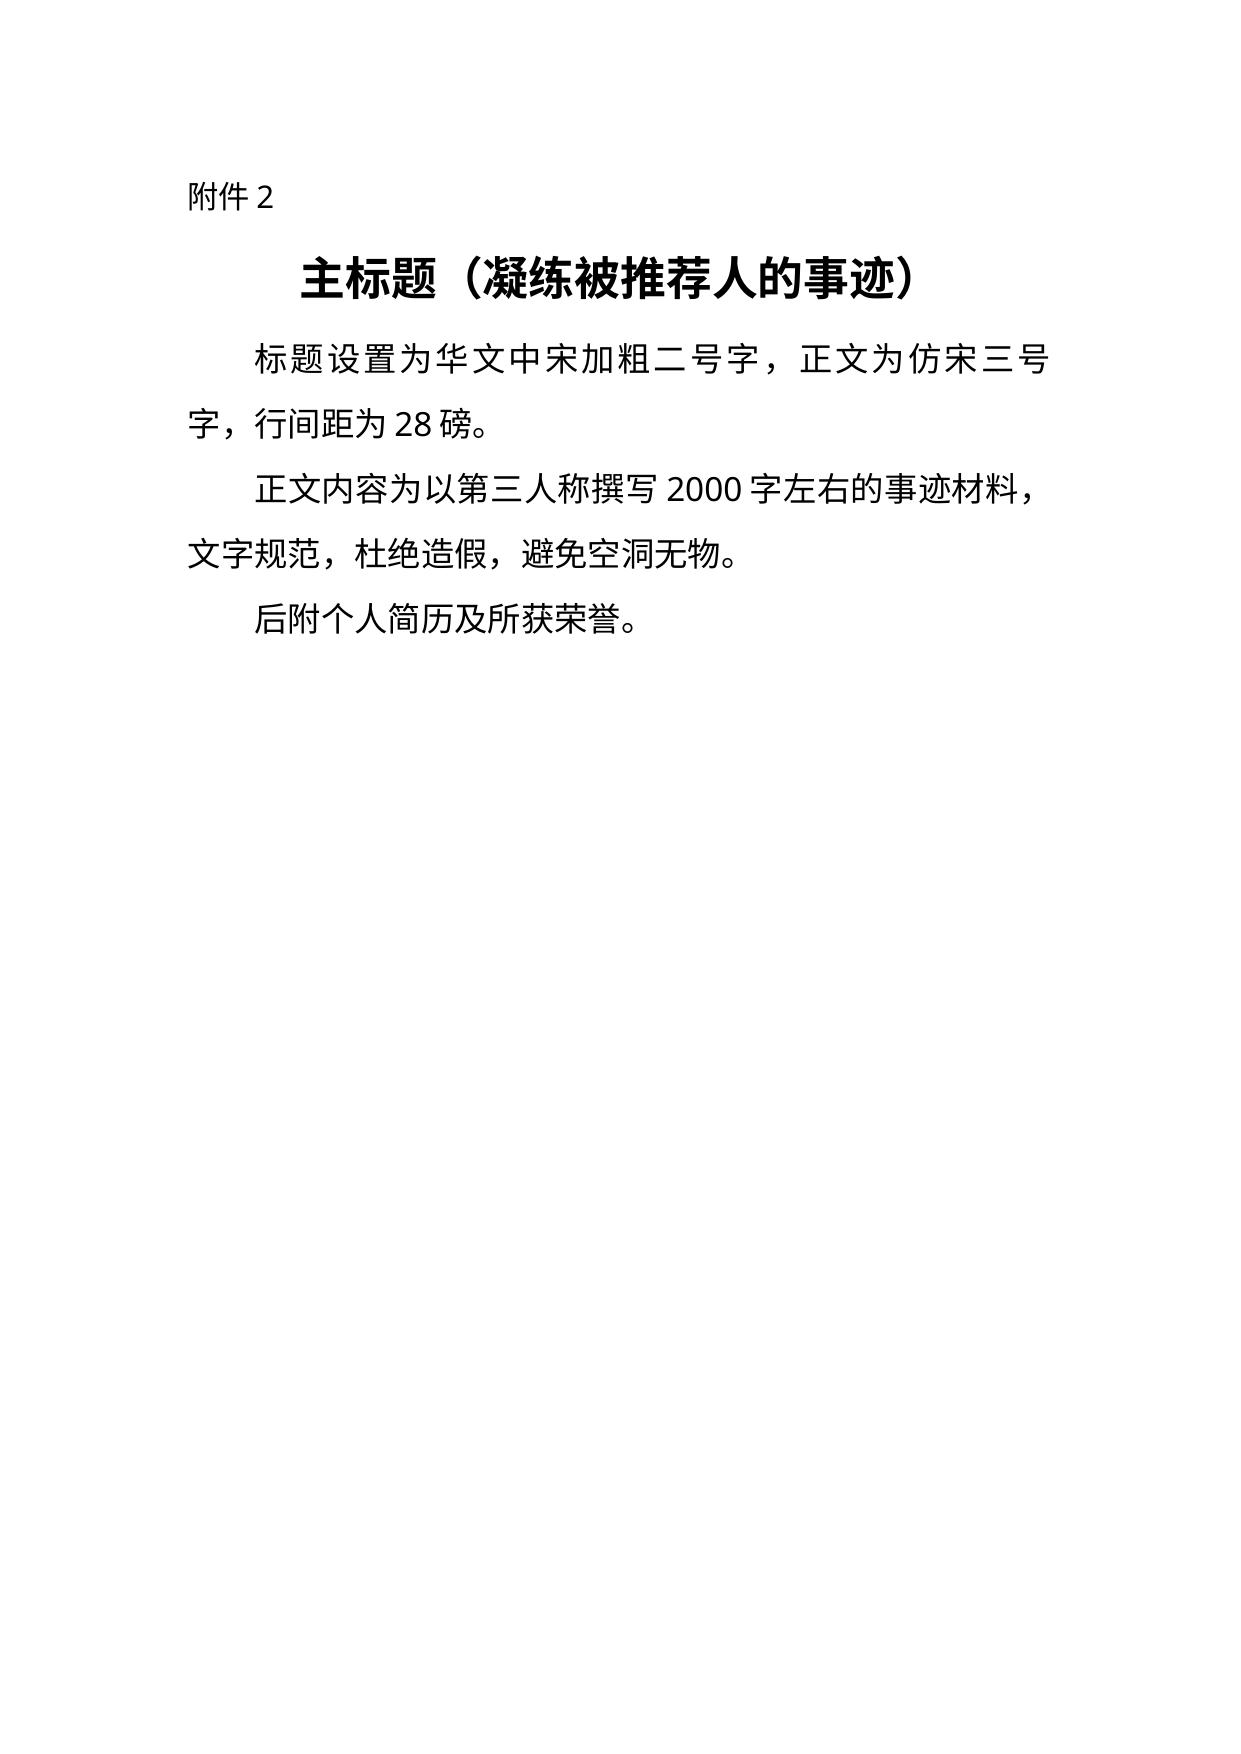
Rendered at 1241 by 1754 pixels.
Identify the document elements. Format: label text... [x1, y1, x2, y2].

text 后附个人简历及所获荣誉。 [187, 584, 1053, 649]
text 正文内容为以第三人称撰写2000字左右的事迹材料，文字规范，杜绝造假，避免空洞无物。 [187, 454, 1053, 584]
text 标题设置为华文中宋加粗二号字，正文为仿宋三号字，行间距为28磅。 [187, 324, 1053, 454]
text 附件2 [187, 162, 1053, 227]
text 主标题（凝练被推荐人的事迹） [187, 227, 1053, 324]
